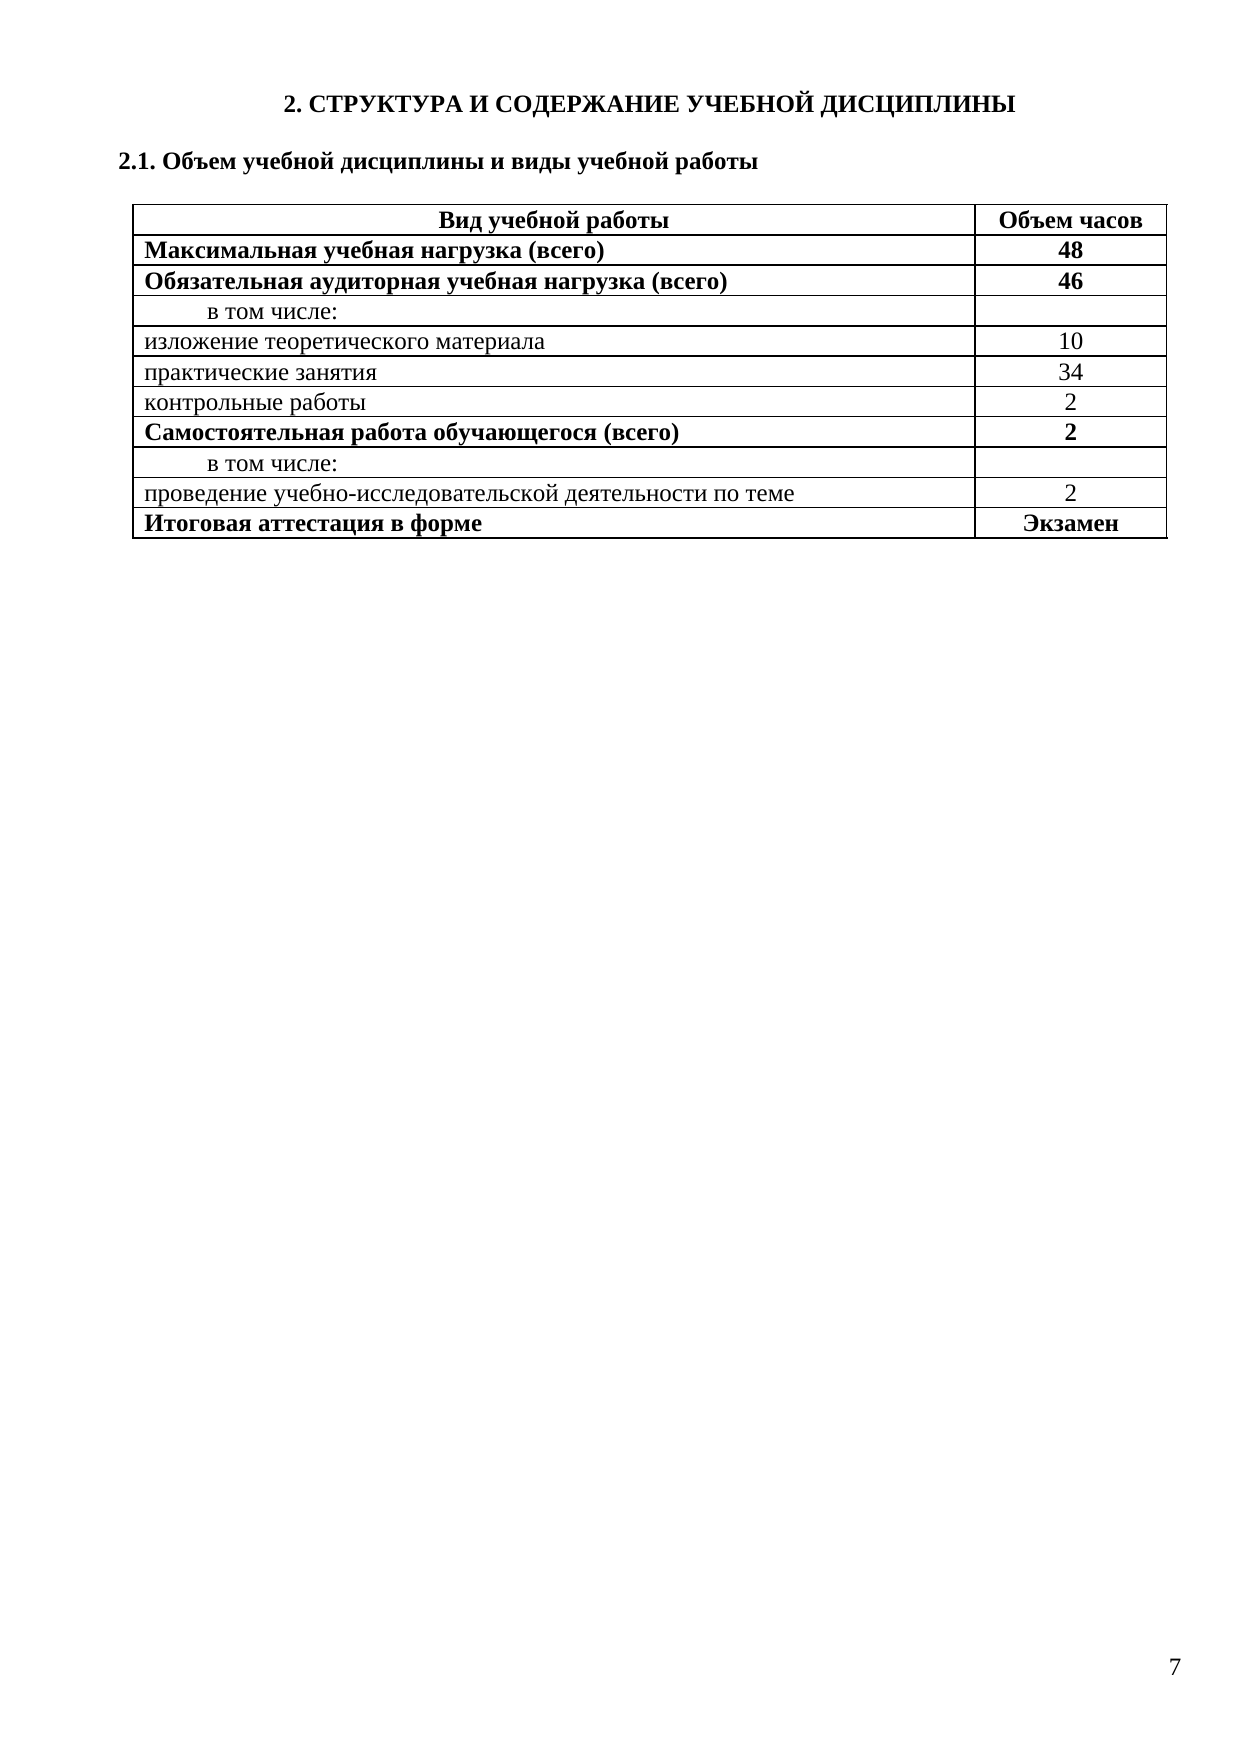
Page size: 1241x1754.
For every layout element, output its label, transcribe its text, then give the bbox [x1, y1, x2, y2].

table_cell 10 [976, 327, 1166, 355]
table_cell Итоговая аттестация в форме [134, 508, 974, 537]
table_cell 34 [976, 357, 1166, 386]
table_cell 2 [976, 387, 1166, 416]
table_header Вид учебной работы [134, 205, 974, 234]
text 2.1. Объем учебной дисциплины и виды учебной работы [118, 146, 1181, 175]
table_cell [976, 296, 1166, 325]
table_header Объем часов [976, 205, 1166, 234]
table_cell в том числе: [134, 296, 974, 325]
table_cell Максимальная учебная нагрузка (всего) [134, 236, 974, 264]
table_cell контрольные работы [134, 387, 974, 416]
table_cell [976, 448, 1166, 476]
table_cell Самостоятельная работа обучающегося (всего) [134, 417, 974, 446]
text 2. СТРУКТУРА И СОДЕРЖАНИЕ УЧЕБНОЙ ДИСЦИПЛИНЫ [118, 89, 1181, 117]
table_cell 46 [976, 266, 1166, 294]
table_cell Экзамен [976, 508, 1166, 537]
table_cell 48 [976, 236, 1166, 264]
table_cell 2 [976, 417, 1166, 446]
table_cell практические занятия [134, 357, 974, 386]
table_cell Обязательная аудиторная учебная нагрузка (всего) [134, 266, 974, 294]
table_cell изложение теоретического материала [134, 327, 974, 355]
table_cell в том числе: [134, 448, 974, 476]
table_cell проведение учебно-исследовательской деятельности по теме [134, 478, 974, 507]
table_cell 2 [976, 478, 1166, 507]
